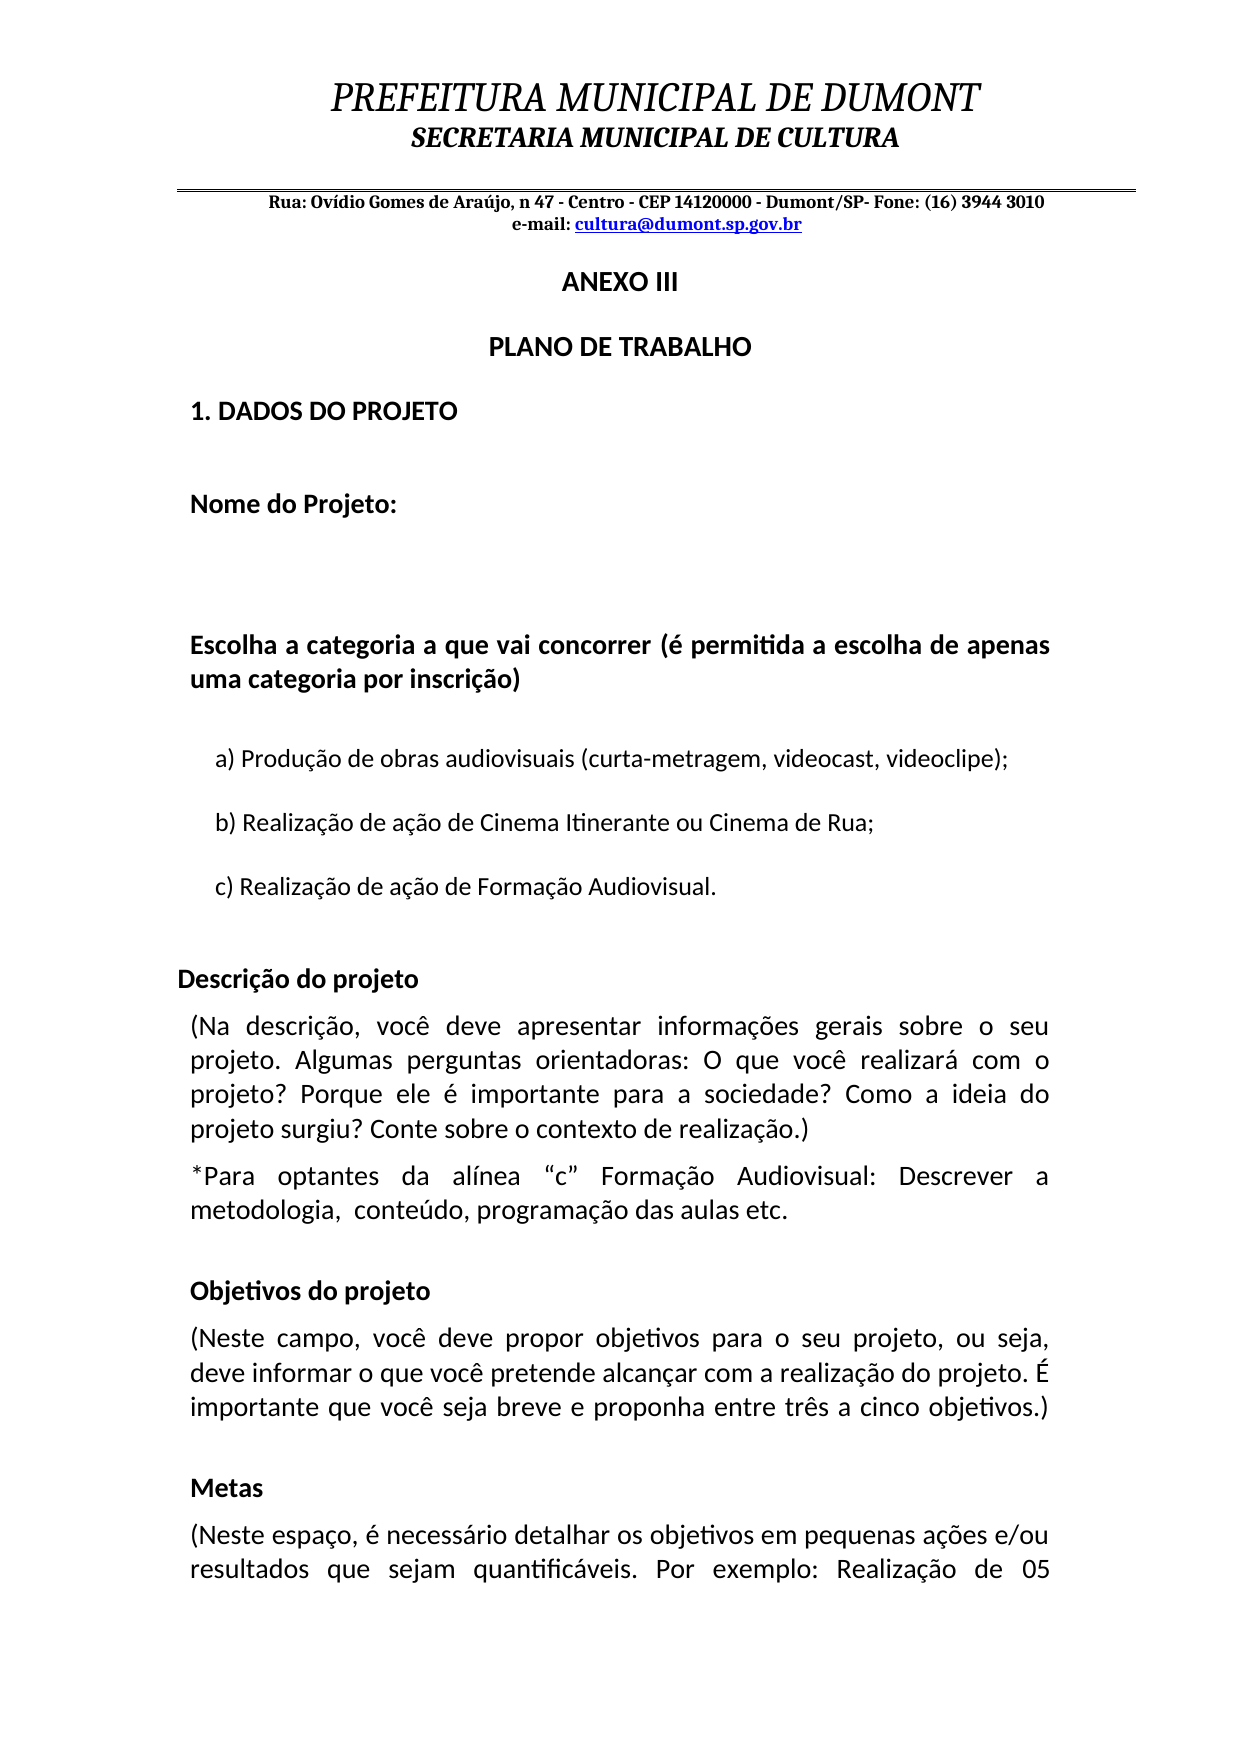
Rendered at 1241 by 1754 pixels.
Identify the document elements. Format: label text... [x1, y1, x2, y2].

text Objetivos do projeto [190, 1239, 1051, 1308]
text Metas [190, 1470, 1051, 1504]
text Descrição do projeto [177, 961, 1051, 995]
list b) Realização de ação de Cinema Itinerante ou Cinema de Rua; [215, 806, 1051, 838]
list c) Realização de ação de Formação Audiovisual. [215, 870, 1051, 901]
text *Para optantes da alínea “c” Formação Audiovisual: Descrever a metodologia, conteúdo, programação das aulas etc. [190, 1158, 1051, 1226]
text Nome do Projeto: [190, 486, 1051, 521]
text (Na descrição, você deve apresentar informações gerais sobre o seu projeto. Algumas perguntas orientadoras: O que você realizará com o projeto? Porque ele é importante para a sociedade? Como a ideia do projeto surgiu? Conte sobre o contexto de realização.) [190, 1008, 1051, 1145]
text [190, 1517, 1051, 1586]
text ANEXO III [177, 263, 1063, 299]
text Escolha a categoria a que vai concorrer (é permitida a escolha de apenas uma categoria por inscrição) [190, 627, 1051, 696]
text (Neste campo, você deve propor objetivos para o seu projeto, ou seja, deve informar o que você pretende alcançar com a realização do projeto. É importante que você seja breve e proponha entre três a cinco objetivos.) [190, 1320, 1051, 1458]
text PLANO DE TRABALHO [177, 328, 1063, 363]
list a) Produção de obras audiovisuais (curta-metragem, videocast, videoclipe); [215, 743, 1051, 774]
text 1. DADOS DO PROJETO [190, 393, 1051, 427]
